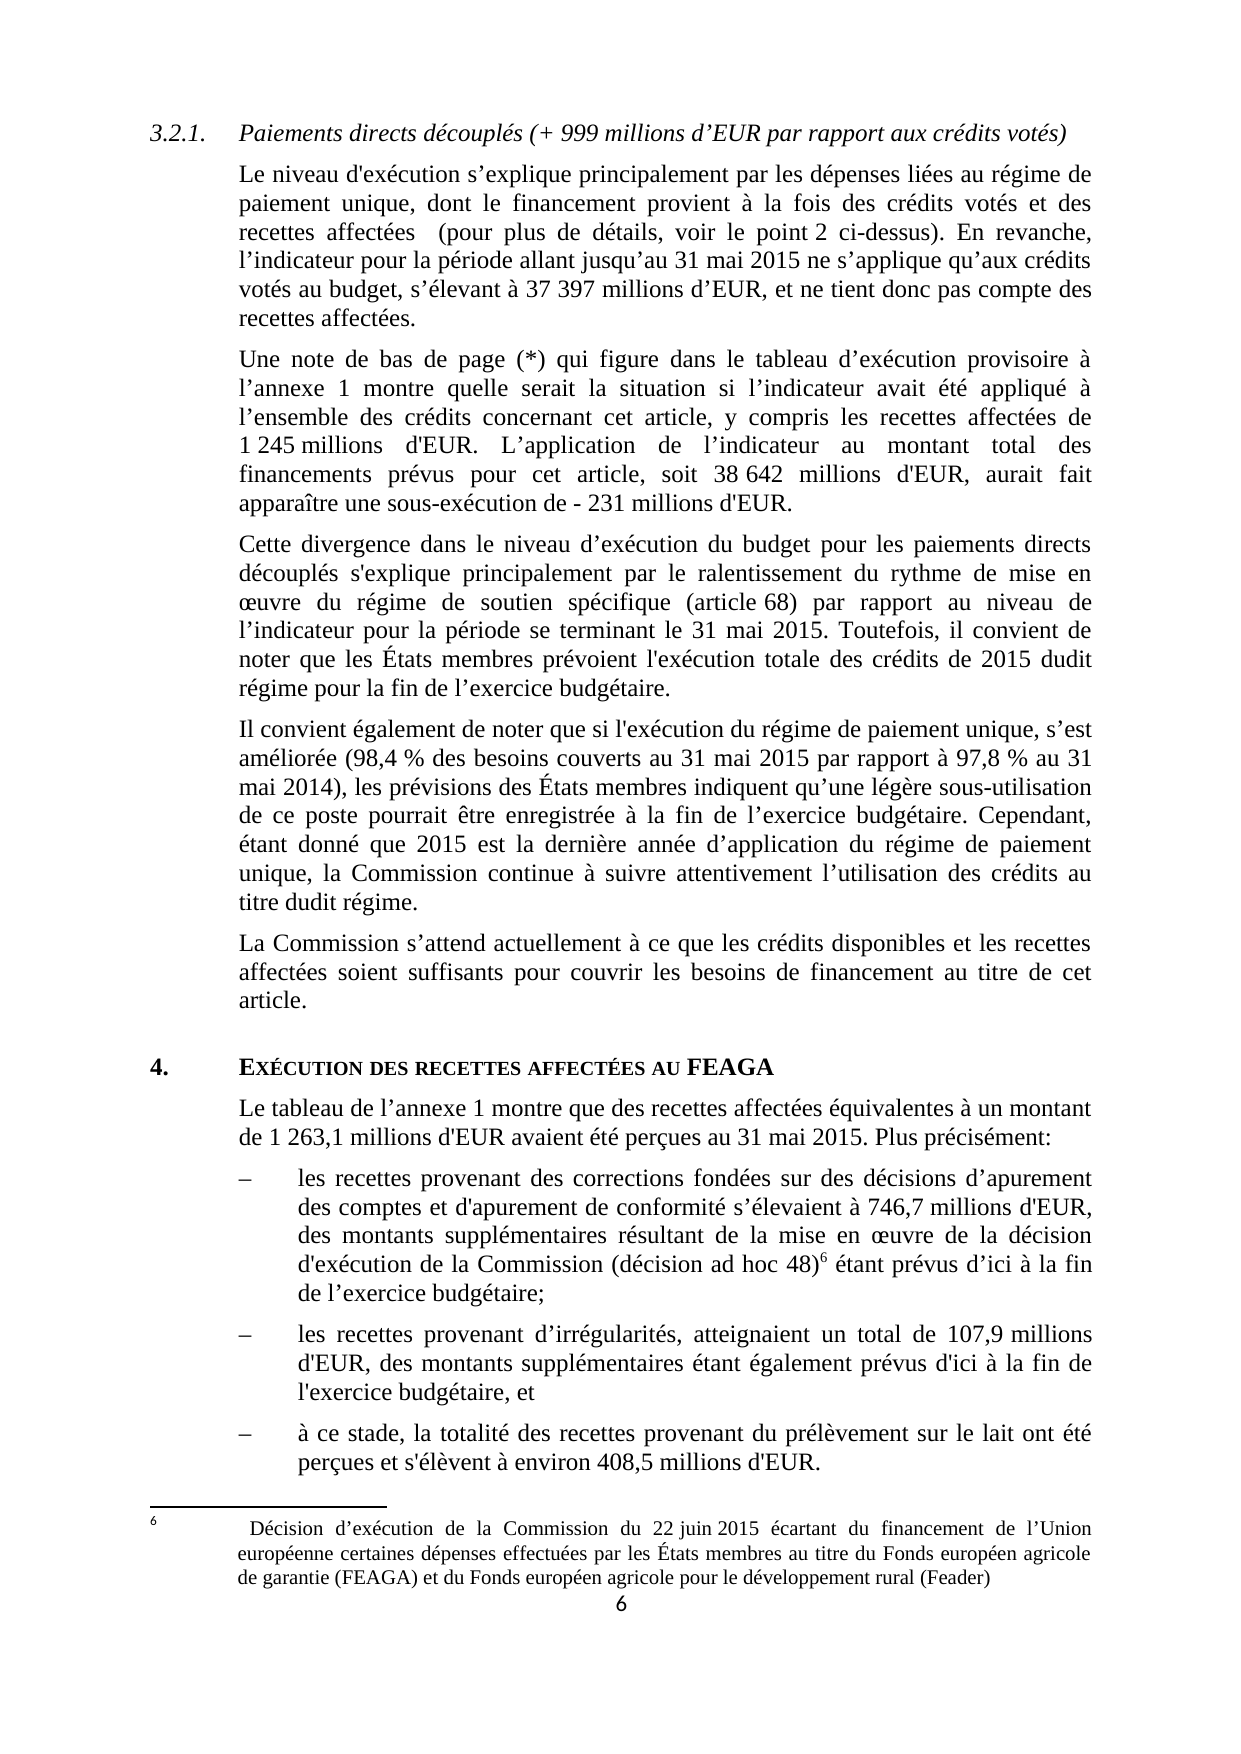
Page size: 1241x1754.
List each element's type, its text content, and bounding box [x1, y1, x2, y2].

text La Commission s’attend actuellement à ce que les crédits disponibles et les recettes affectées soient suffisants pour couvrir les besoins de financement au titre de cet article. [238, 928, 1092, 1014]
text Il convient également de noter que si l'exécution du régime de paiement unique, s’est améliorée (98,4 % des besoins couverts au 31 mai 2015 par rapport à 97,8 % au 31 mai 2014), les prévisions des États membres indiquent qu’une légère sous-utilisation de ce poste pourrait être enregistrée à la fin de l’exercice budgétaire. Cependant, étant donné que 2015 est la dernière année d’application du régime de paiement unique, la Commission continue à suivre attentivement l’utilisation des crédits au titre dudit régime. [238, 714, 1092, 916]
subtitle Exécution des recettes affectées au FEAGA [150, 1052, 1092, 1081]
text les recettes provenant d’irrégularités, atteignaient un total de 107,9 millions d'EUR, des montants supplémentaires étant également prévus d'ici à la fin de l'exercice budgétaire, et [238, 1319, 1092, 1406]
subtitle Paiements directs découplés (+ 999 millions d’EUR par rapport aux crédits votés) [150, 118, 1092, 147]
text à ce stade, la totalité des recettes provenant du prélèvement sur le lait ont été perçues et s'élèvent à environ 408,5 millions d'EUR. [238, 1418, 1092, 1476]
text Le tableau de l’annexe 1 montre que des recettes affectées équivalentes à un montant de 1 263,1 millions d'EUR avaient été perçues au 31 mai 2015. Plus précisément: [239, 1093, 1092, 1151]
text Une note de bas de page (*) qui figure dans le tableau d’exécution provisoire à l’annexe 1 montre quelle serait la situation si l’indicateur avait été appliqué à l’ensemble des crédits concernant cet article, y compris les recettes affectées de 1 245 millions d'EUR. L’application de l’indicateur au montant total des financements prévus pour cet article, soit 38 642 millions d'EUR, aurait fait apparaître une sous-exécution de - 231 millions d'EUR. [238, 344, 1092, 517]
text les recettes provenant des corrections fondées sur des décisions d’apurement des comptes et d'apurement de conformité s’élevaient à 746,7 millions d'EUR, des montants supplémentaires résultant de la mise en œuvre de la décision d'exécution de la Commission (décision ad hoc 48) étant prévus d’ici à la fin de l’exercice budgétaire; [238, 1163, 1092, 1307]
text Le niveau d'exécution s’explique principalement par les dépenses liées au régime de paiement unique, dont le financement provient à la fois des crédits votés et des recettes affectées (pour plus de détails, voir le point 2 ci-dessus). En revanche, l’indicateur pour la période allant jusqu’au 31 mai 2015 ne s’applique qu’aux crédits votés au budget, s’élevant à 37 397 millions d’EUR, et ne tient donc pas compte des recettes affectées. [238, 159, 1092, 332]
text Cette divergence dans le niveau d’exécution du budget pour les paiements directs découplés s'explique principalement par le ralentissement du rythme de mise en œuvre du régime de soutien spécifique (article 68) par rapport au niveau de l’indicateur pour la période se terminant le 31 mai 2015. Toutefois, il convient de noter que les États membres prévoient l'exécution totale des crédits de 2015 dudit régime pour la fin de l’exercice budgétaire. [238, 529, 1092, 702]
